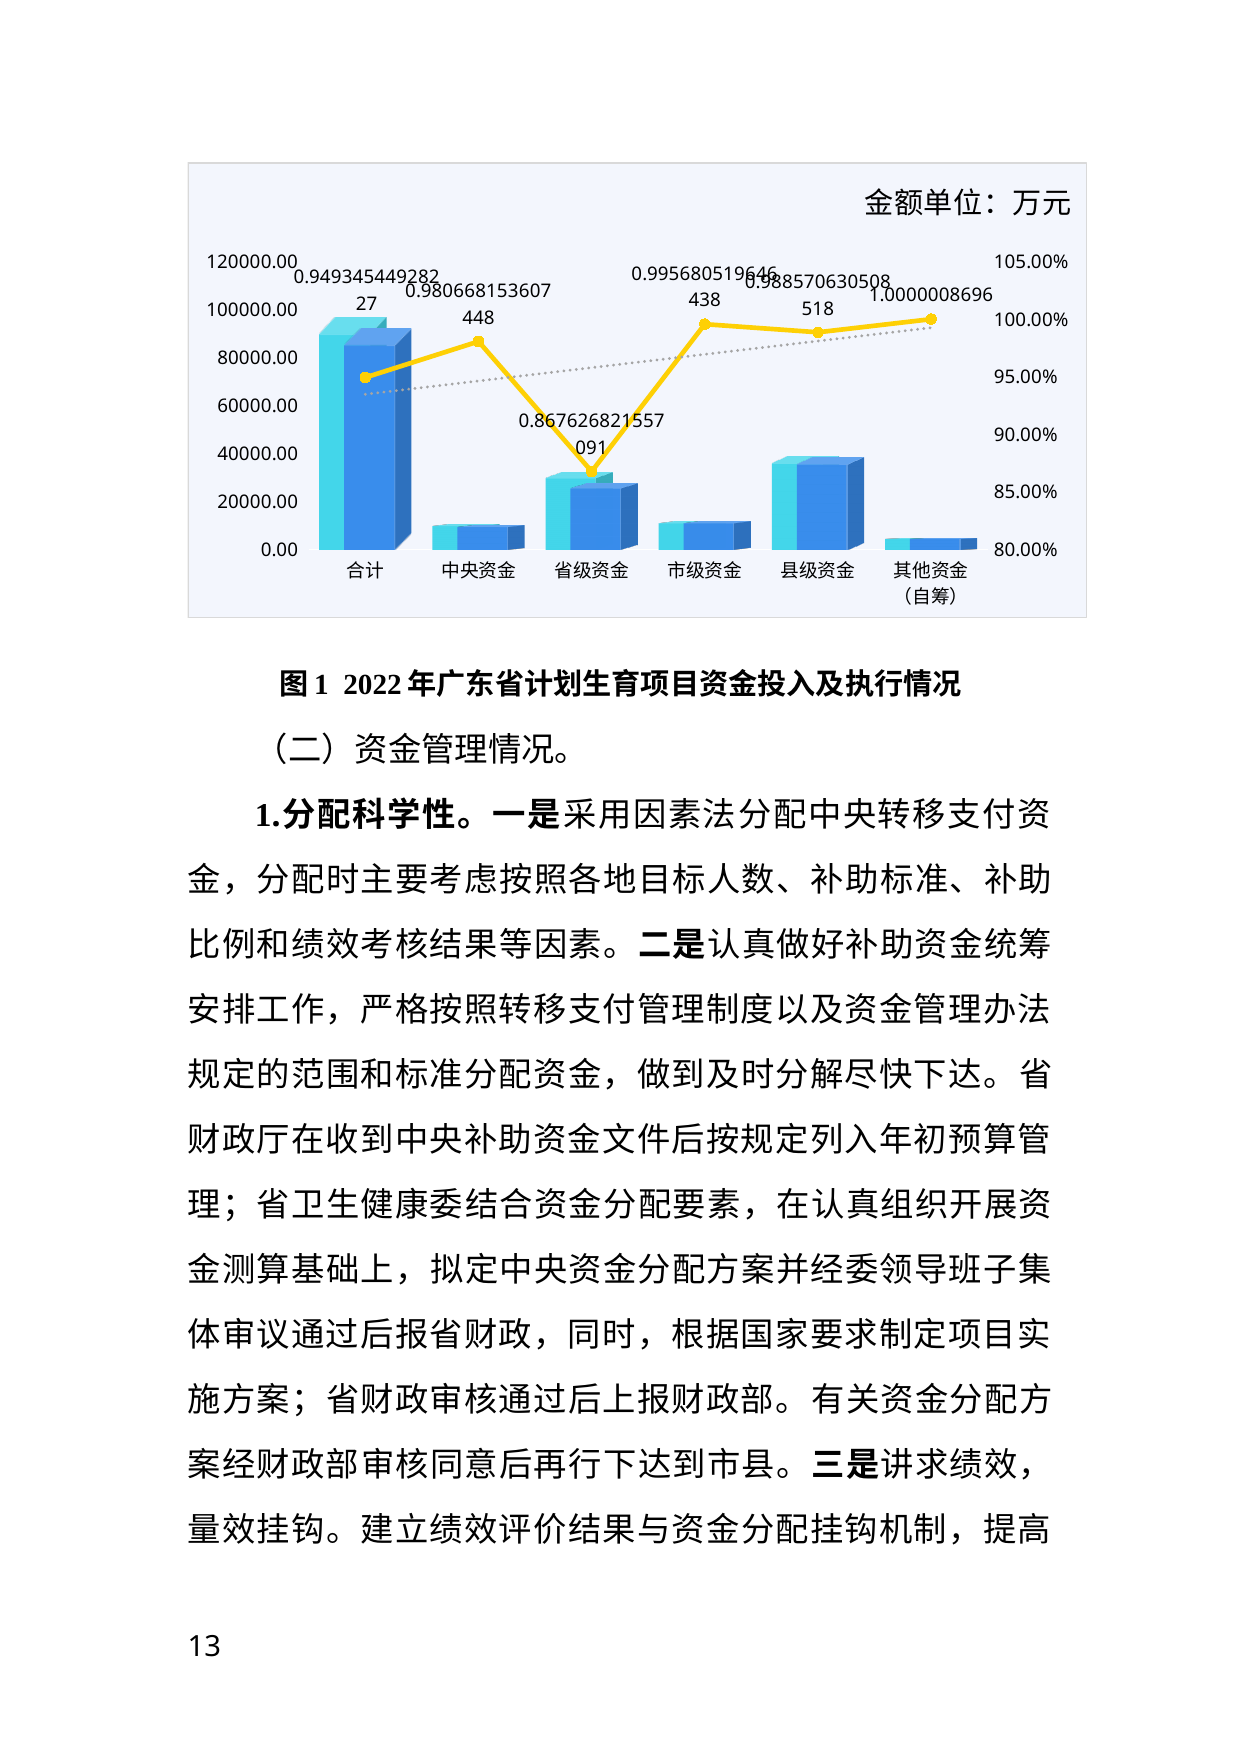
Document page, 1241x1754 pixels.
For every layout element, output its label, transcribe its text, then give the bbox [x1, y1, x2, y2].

picture [545, 472, 638, 550]
picture [658, 521, 751, 550]
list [187, 779, 1053, 1559]
picture [319, 317, 412, 550]
text （二）资金管理情况。 [187, 714, 1053, 779]
picture [885, 538, 978, 550]
picture [432, 524, 525, 550]
text 图1 2022年广东省计划生育项目资金投入及执行情况 [187, 649, 1053, 714]
picture [771, 456, 865, 550]
